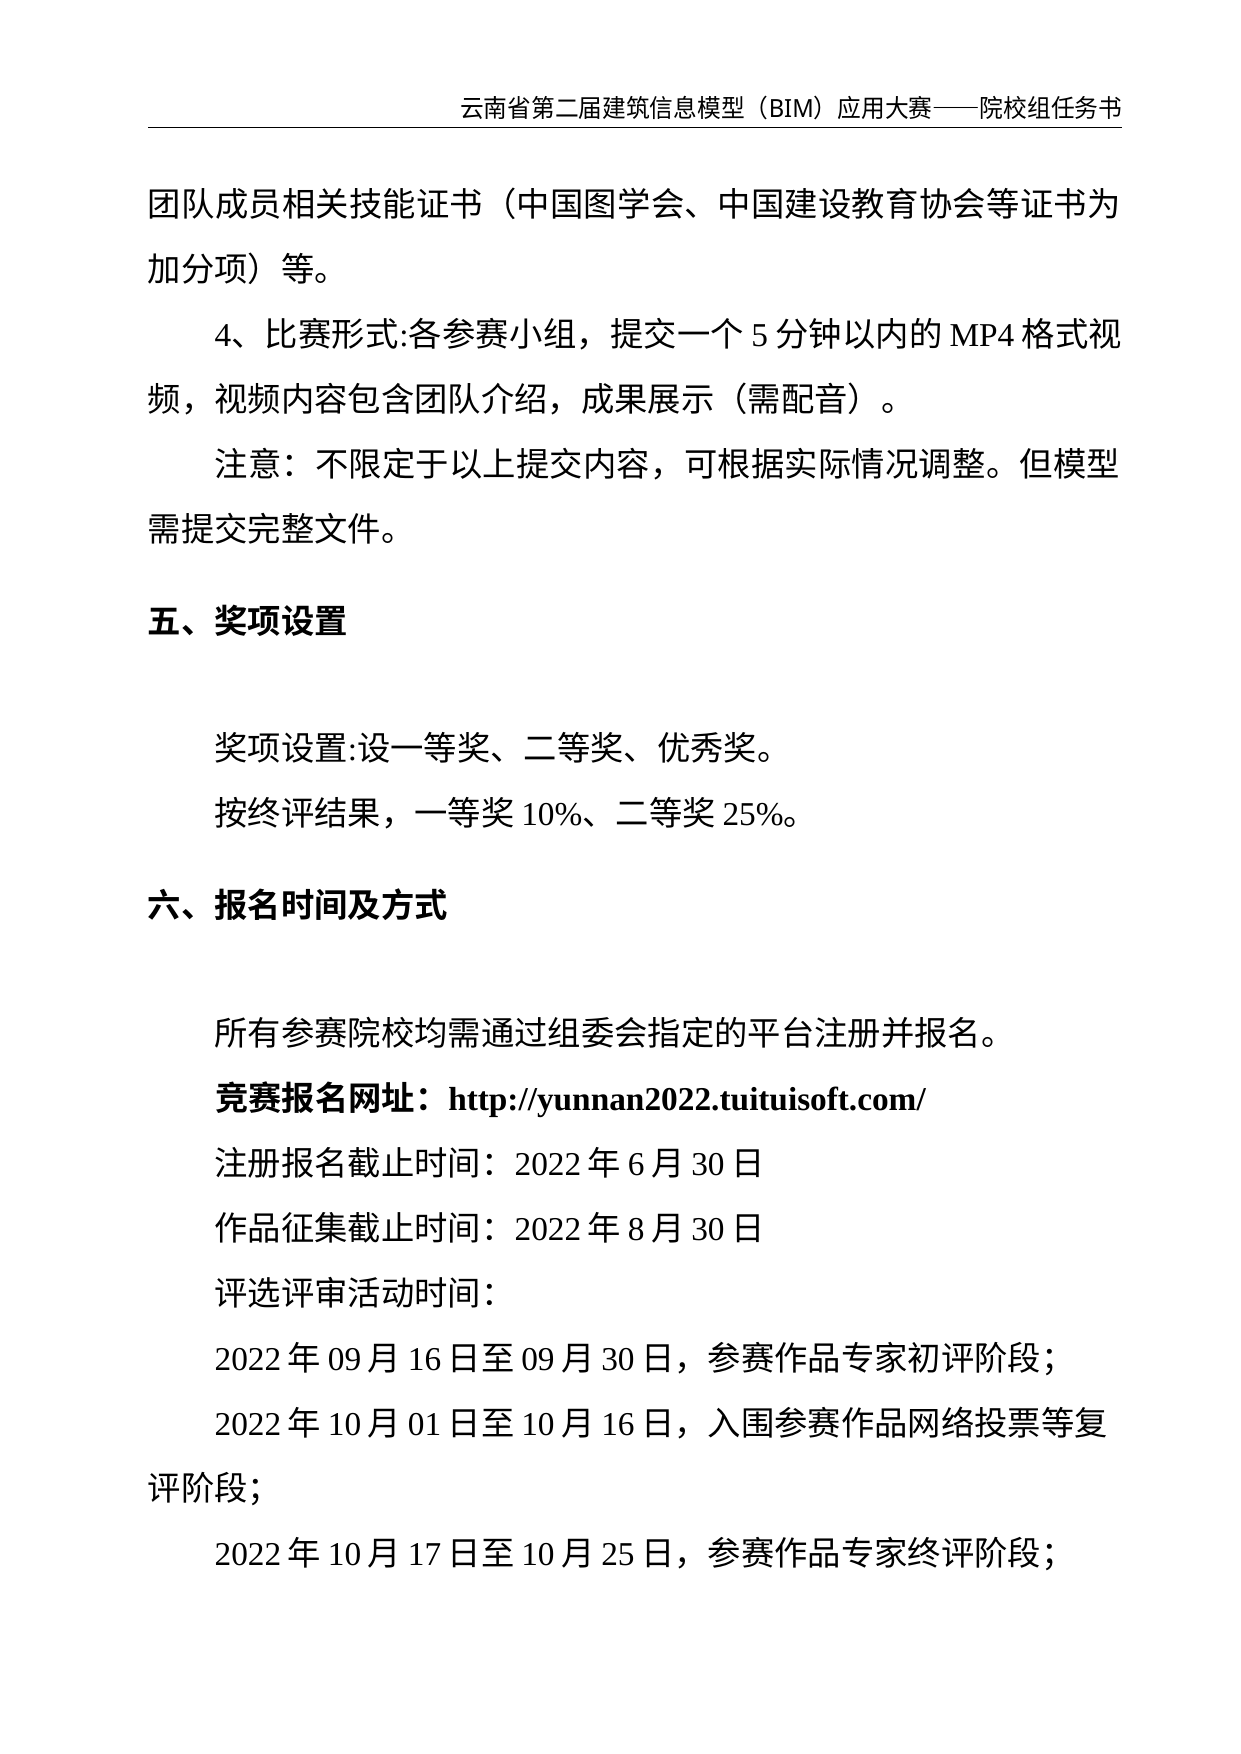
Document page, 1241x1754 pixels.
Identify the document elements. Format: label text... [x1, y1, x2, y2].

text 作品征集截止时间：2022年8月30日 [148, 1193, 1122, 1258]
text 2022年10月17日至10月25日，参赛作品专家终评阶段； [148, 1518, 1122, 1583]
text 所有参赛院校均需通过组委会指定的平台注册并报名。 [148, 998, 1122, 1063]
subtitle 六、报名时间及方式 [148, 871, 1122, 936]
subtitle 五、奖项设置 [148, 586, 1122, 651]
text 竞赛报名网址：http://yunnan2022.tuituisoft.com/ [148, 1063, 1122, 1128]
text 奖项设置:设一等奖、二等奖、优秀奖。 [148, 714, 1122, 779]
text 按终评结果，一等奖10%、二等奖25%。 [148, 779, 1122, 844]
text 评选评审活动时间： [148, 1258, 1122, 1323]
text 4、比赛形式:各参赛小组，提交一个5分钟以内的MP4格式视频，视频内容包含团队介绍，成果展示（需配音）。 [148, 299, 1122, 429]
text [148, 169, 1122, 299]
text 2022年09月16日至09月30日，参赛作品专家初评阶段； [148, 1323, 1122, 1388]
text 2022年10月01日至10月16日，入围参赛作品网络投票等复评阶段； [148, 1388, 1122, 1518]
text 注册报名截止时间：2022年6月30日 [148, 1128, 1122, 1193]
text 注意：不限定于以上提交内容，可根据实际情况调整。但模型需提交完整文件。 [148, 429, 1122, 559]
